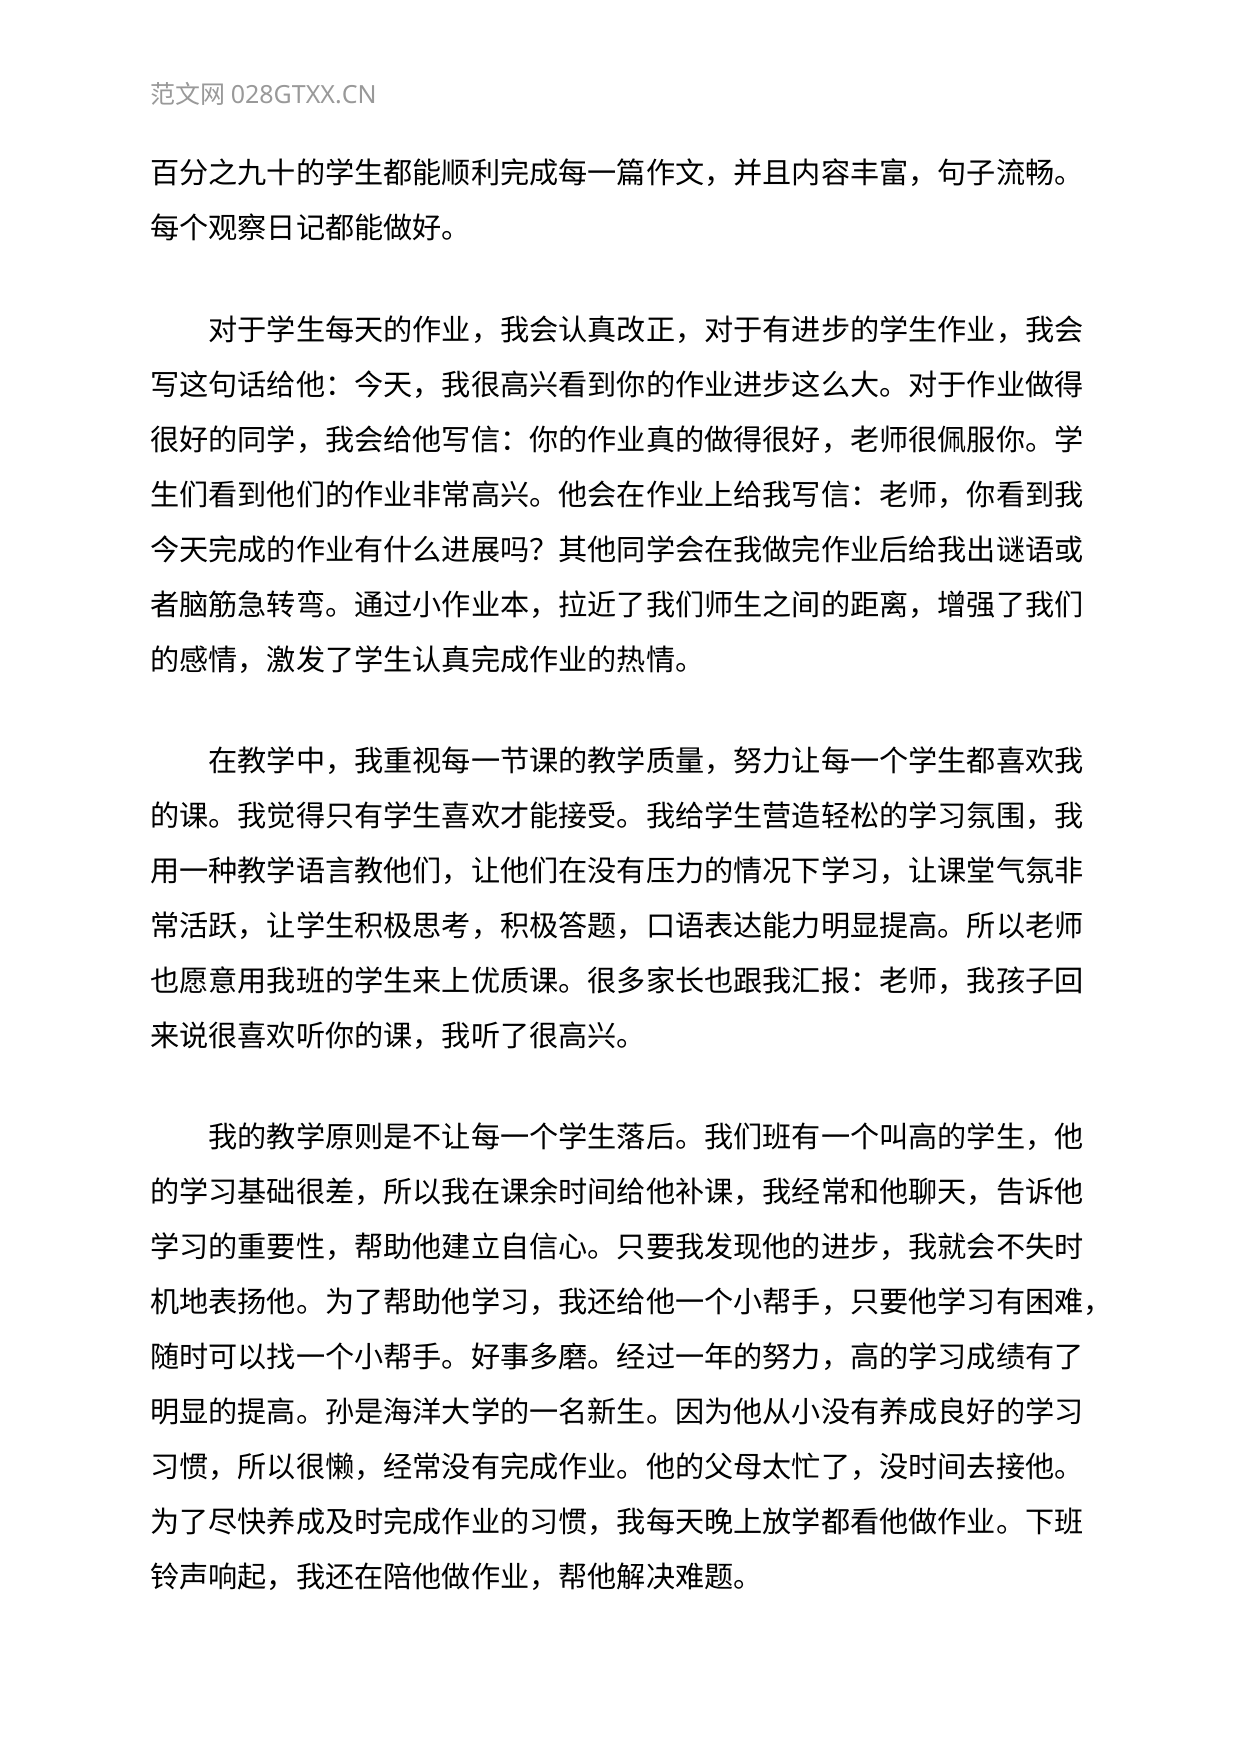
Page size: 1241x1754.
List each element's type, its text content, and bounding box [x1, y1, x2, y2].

text 对于学生每天的作业，我会认真改正，对于有进步的学生作业，我会写这句话给他：今天，我很高兴看到你的作业进步这么大。对于作业做得很好的同学，我会给他写信：你的作业真的做得很好，老师很佩服你。学生们看到他们的作业非常高兴。他会在作业上给我写信：老师，你看到我今天完成的作业有什么进展吗？其他同学会在我做完作业后给我出谜语或者脑筋急转弯。通过小作业本，拉近了我们师生之间的距离，增强了我们的感情，激发了学生认真完成作业的热情。 [150, 307, 1090, 678]
text 在教学中，我重视每一节课的教学质量，努力让每一个学生都喜欢我的课。我觉得只有学生喜欢才能接受。我给学生营造轻松的学习氛围，我用一种教学语言教他们，让他们在没有压力的情况下学习，让课堂气氛非常活跃，让学生积极思考，积极答题，口语表达能力明显提高。所以老师也愿意用我班的学生来上优质课。很多家长也跟我汇报：老师，我孩子回来说很喜欢听你的课，我听了很高兴。 [150, 738, 1090, 1054]
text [150, 150, 1090, 247]
text 我的教学原则是不让每一个学生落后。我们班有一个叫高的学生，他的学习基础很差，所以我在课余时间给他补课，我经常和他聊天，告诉他学习的重要性，帮助他建立自信心。只要我发现他的进步，我就会不失时机地表扬他。为了帮助他学习，我还给他一个小帮手，只要他学习有困难，随时可以找一个小帮手。好事多磨。经过一年的努力，高的学习成绩有了明显的提高。孙是海洋大学的一名新生。因为他从小没有养成良好的学习习惯，所以很懒，经常没有完成作业。他的父母太忙了，没时间去接他。为了尽快养成及时完成作业的习惯，我每天晚上放学都看他做作业。下班铃声响起，我还在陪他做作业，帮他解决难题。 [150, 1114, 1090, 1596]
